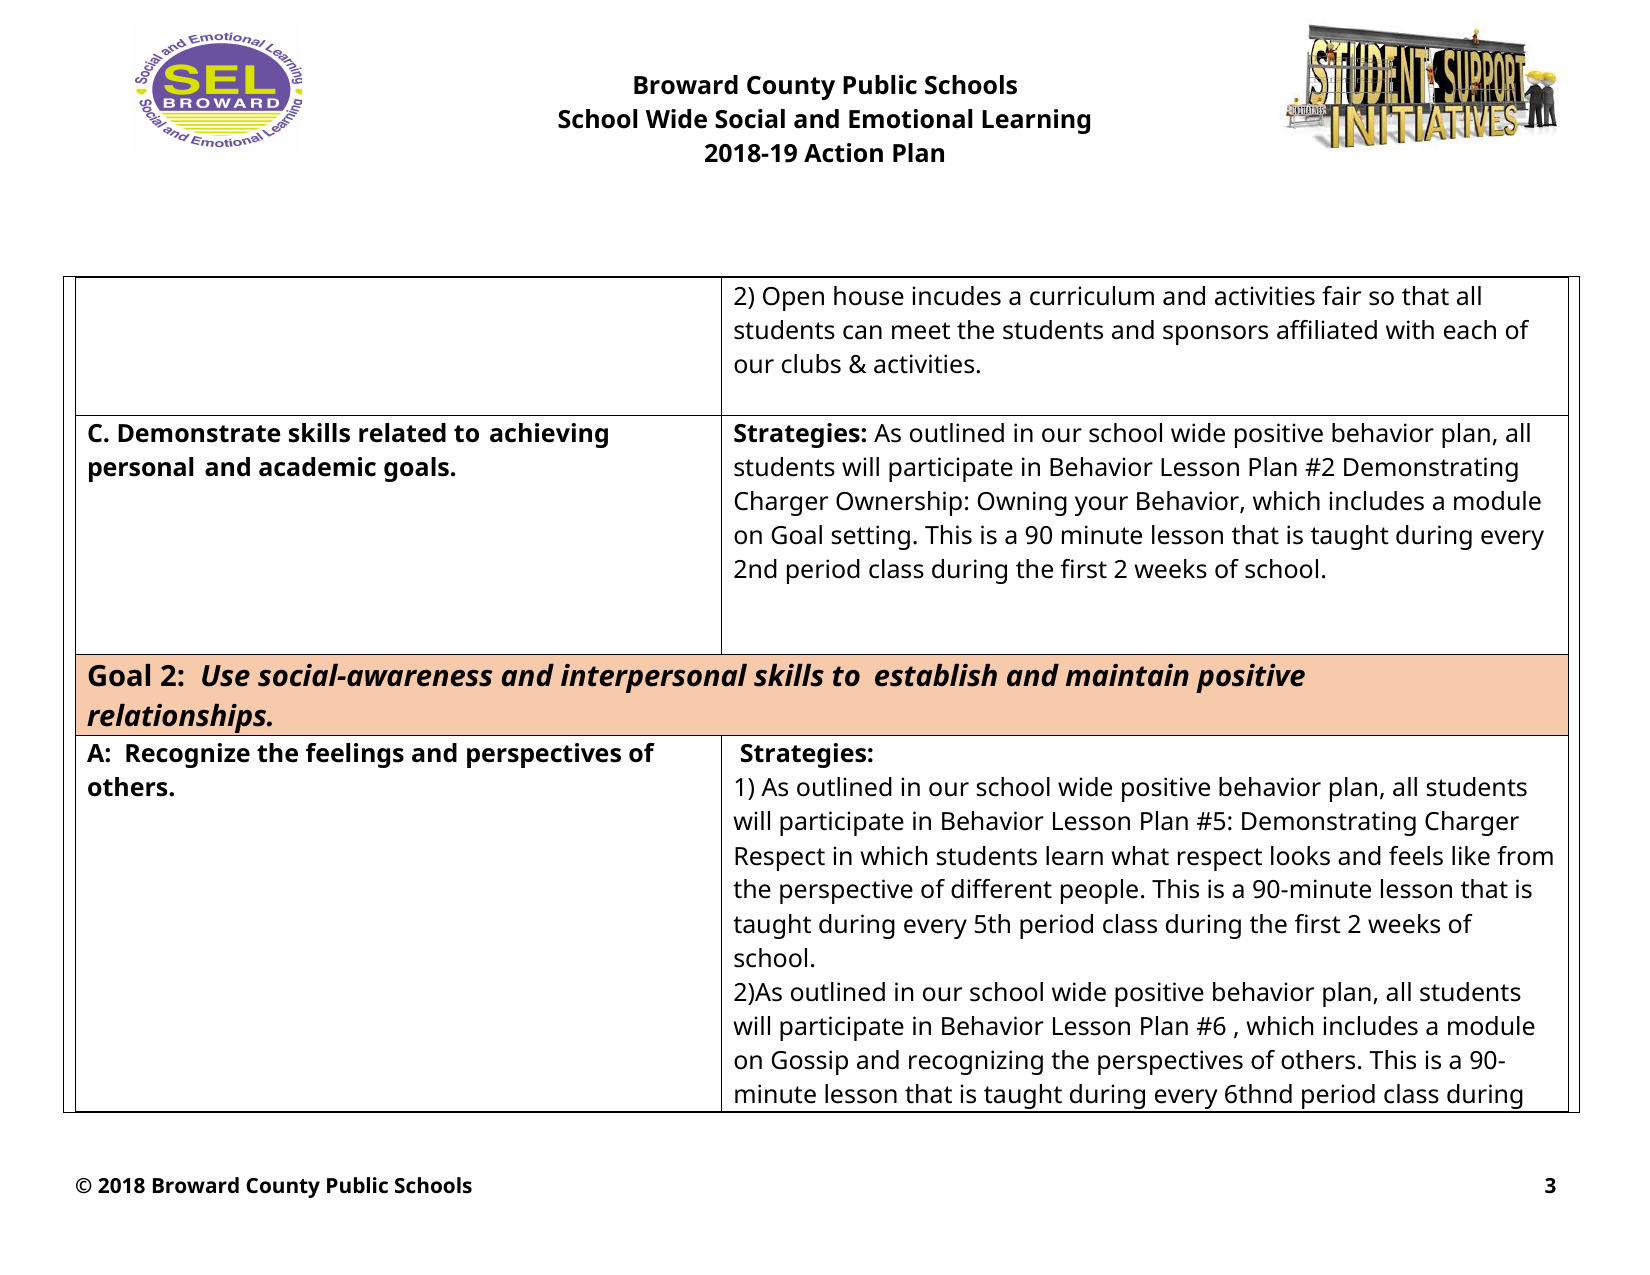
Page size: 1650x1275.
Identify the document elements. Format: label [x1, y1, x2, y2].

picture [131, 18, 302, 153]
table_cell [1569, 277, 1579, 1112]
table_cell [64, 277, 75, 1112]
picture [1275, 18, 1571, 152]
